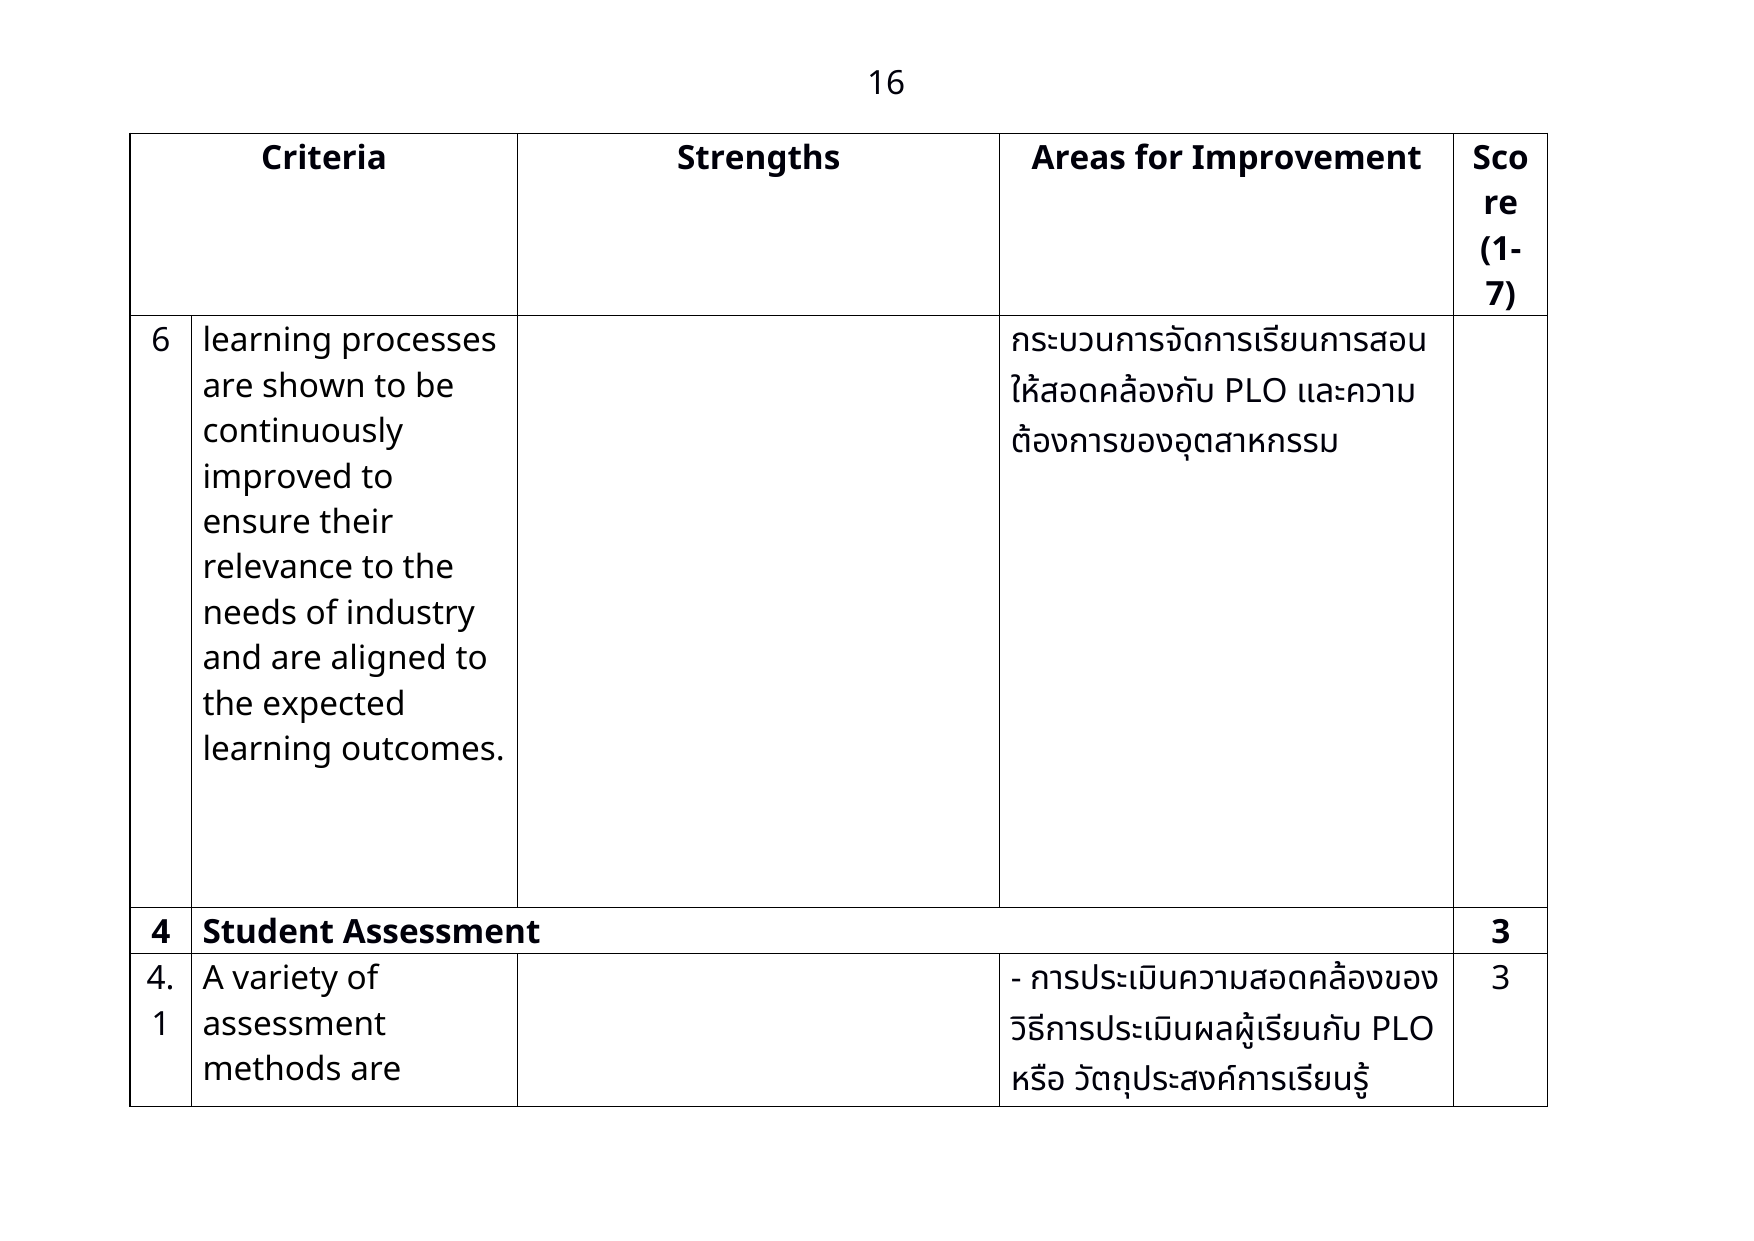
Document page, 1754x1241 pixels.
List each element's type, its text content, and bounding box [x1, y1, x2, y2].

table_cell [518, 316, 999, 907]
table_cell 3 [1454, 316, 1547, 907]
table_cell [192, 954, 517, 1106]
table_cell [1000, 316, 1453, 907]
table_cell 3 [1454, 954, 1547, 1106]
table_cell 3.6 [131, 316, 191, 907]
table_cell [518, 954, 999, 1106]
table_header Score (1-7) [1454, 134, 1547, 315]
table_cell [1000, 954, 1453, 1106]
table_cell Student Assessment [192, 908, 1453, 953]
table_cell 4 [131, 908, 191, 953]
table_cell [192, 316, 517, 907]
table_header Criteria [131, 134, 517, 315]
table_cell 4.1 [131, 954, 191, 1106]
table_header Strengths [518, 134, 999, 315]
table_header Areas for Improvement [1000, 134, 1453, 315]
table_cell 3 [1454, 908, 1547, 953]
